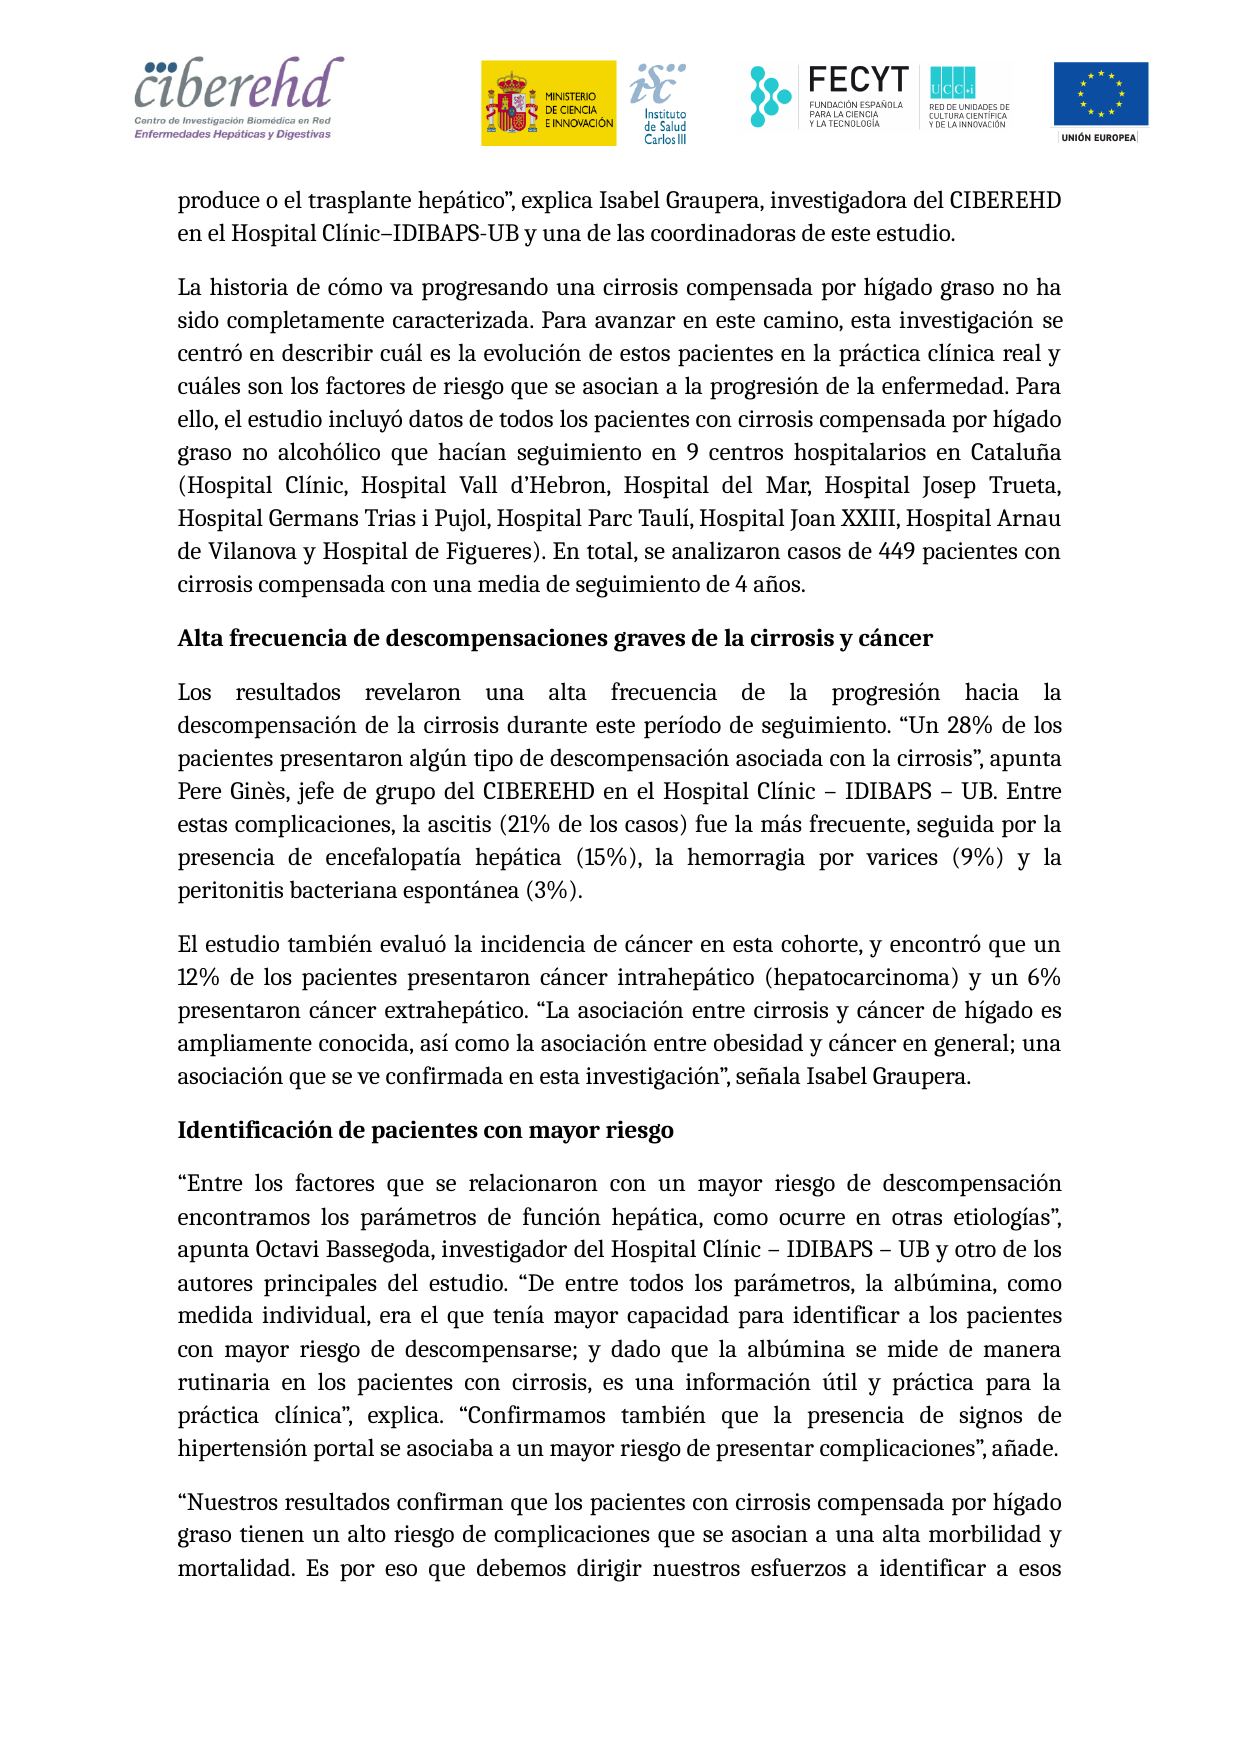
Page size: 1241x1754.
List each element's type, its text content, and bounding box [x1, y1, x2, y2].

text La historia de cómo va progresando una cirrosis compensada por hígado graso no ha sido completamente caracterizada. Para avanzar en este camino, esta investigación se centró en describir cuál es la evolución de estos pacientes en la práctica clínica real y cuáles son los factores de riesgo que se asocian a la progresión de la enfermedad. Para ello, el estudio incluyó datos de todos los pacientes con cirrosis compensada por hígado graso no alcohólico que hacían seguimiento en 9 centros hospitalarios en Cataluña (Hospital Clínic, Hospital Vall d’Hebron, Hospital del Mar, Hospital Josep Trueta, Hospital Germans Trias i Pujol, Hospital Parc Taulí, Hospital Joan XXIII, Hospital Arnau de Vilanova y Hospital de Figueres). En total, se analizaron casos de 449 pacientes con cirrosis compensada con una media de seguimiento de 4 años. [177, 273, 1063, 599]
text Los resultados revelaron una alta frecuencia de la progresión hacia la descompensación de la cirrosis durante este período de seguimiento. “Un 28% de los pacientes presentaron algún tipo de descompensación asociada con la cirrosis”, apunta Pere Ginès, jefe de grupo del CIBEREHD en el Hospital Clínic – IDIBAPS – UB. Entre estas complicaciones, la ascitis (21% de los casos) fue la más frecuente, seguida por la presencia de encefalopatía hepática (15%), la hemorragia por varices (9%) y la peritonitis bacteriana espontánea (3%). [177, 678, 1063, 904]
picture [479, 60, 693, 145]
picture [736, 60, 1014, 134]
text El estudio también evaluó la incidencia de cáncer en esta cohorte, y encontró que un 12% de los pacientes presentaron cáncer intrahepático (hepatocarcinoma) y un 6% presentaron cáncer extrahepático. “La asociación entre cirrosis y cáncer de hígado es ampliamente conocida, así como la asociación entre obesidad y cáncer en general; una asociación que se ve confirmada en esta investigación”, señala Isabel Graupera. [177, 929, 1063, 1090]
picture [117, 43, 358, 150]
text Identificación de pacientes con mayor riesgo [177, 1116, 1063, 1144]
picture [1050, 61, 1150, 143]
text “Entre los factores que se relacionaron con un mayor riesgo de descompensación encontramos los parámetros de función hepática, como ocurre en otras etiologías”, apunta Octavi Bassegoda, investigador del Hospital Clínic – IDIBAPS – UB y otro de los autores principales del estudio. “De entre todos los parámetros, la albúmina, como medida individual, era el que tenía mayor capacidad para identificar a los pacientes con mayor riesgo de descompensarse; y dado que la albúmina se mide de manera rutinaria en los pacientes con cirrosis, es una información útil y práctica para la práctica clínica”, explica. “Confirmamos también que la presencia de signos de hipertensión portal se asociaba a un mayor riesgo de presentar complicaciones”, añade. [177, 1169, 1063, 1462]
text Alta frecuencia de descompensaciones graves de la cirrosis y cáncer [177, 624, 1063, 652]
